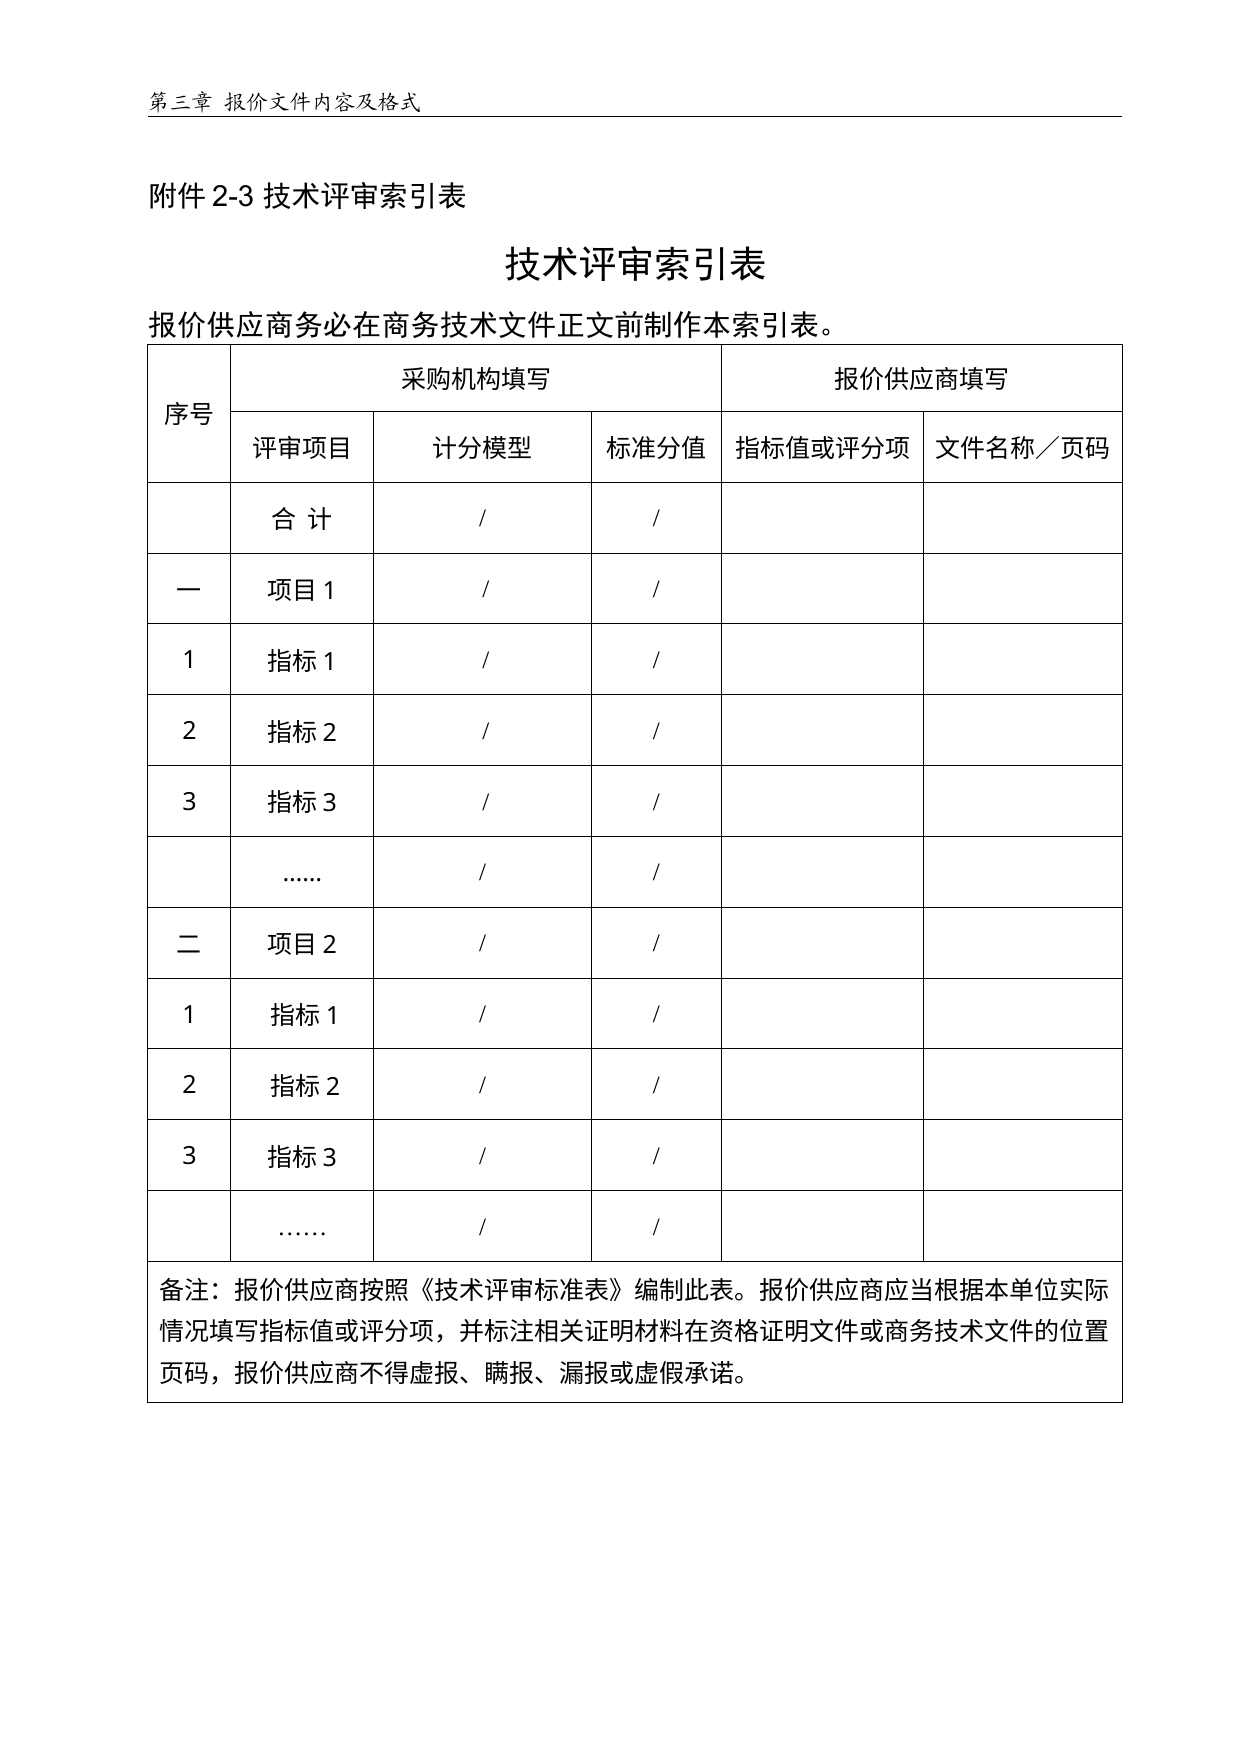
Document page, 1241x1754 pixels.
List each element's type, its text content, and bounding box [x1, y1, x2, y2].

table_cell 2 [148, 1049, 230, 1119]
table_cell / [374, 1191, 591, 1261]
table_header 采购机构填写 [231, 345, 721, 411]
table_cell 合 计 [231, 483, 373, 552]
table_cell / [592, 1049, 721, 1119]
table_cell [722, 1120, 923, 1190]
table_cell …… [231, 837, 373, 907]
table_cell 二 [148, 908, 230, 977]
table_cell 文件名称∕页码 [924, 412, 1122, 482]
table_cell [722, 908, 923, 977]
table_cell / [592, 695, 721, 765]
table_cell 指标1 [231, 624, 373, 694]
table_cell 2 [148, 695, 230, 765]
table_cell / [592, 908, 721, 977]
table_cell [148, 837, 230, 907]
table_cell [924, 483, 1122, 552]
table_header 序号 [148, 345, 230, 482]
table_cell / [592, 766, 721, 836]
table_cell [148, 483, 230, 552]
table_cell / [374, 695, 591, 765]
table_cell [924, 766, 1122, 836]
table_cell 指标值或评分项 [722, 412, 923, 482]
table_cell 项目2 [231, 908, 373, 977]
table_cell 1 [148, 624, 230, 694]
table_cell [722, 483, 923, 552]
table_cell [722, 837, 923, 907]
table_cell / [592, 1120, 721, 1190]
table_cell / [374, 554, 591, 623]
table_cell 指标3 [231, 1120, 373, 1190]
table_cell 项目1 [231, 554, 373, 623]
table_cell [722, 695, 923, 765]
table_cell [722, 766, 923, 836]
table_cell 3 [148, 766, 230, 836]
table_cell [722, 624, 923, 694]
table_cell / [374, 979, 591, 1048]
table_cell [924, 979, 1122, 1048]
table_cell …… [231, 1191, 373, 1261]
table_cell 指标2 [231, 695, 373, 765]
table_cell [722, 1191, 923, 1261]
table_cell / [592, 1191, 721, 1261]
table_cell [722, 554, 923, 623]
table_cell [924, 1191, 1122, 1261]
table_cell 指标1 [231, 979, 373, 1048]
table_cell / [374, 837, 591, 907]
text 技术评审索引表 [148, 231, 1122, 289]
table_cell 评审项目 [231, 412, 373, 482]
table_cell / [592, 483, 721, 552]
subtitle 附件2-3 技术评审索引表 [148, 160, 1122, 218]
table_cell [924, 554, 1122, 623]
table_cell [924, 1120, 1122, 1190]
table_cell 指标2 [231, 1049, 373, 1119]
table_cell 标准分值 [592, 412, 721, 482]
table_cell [924, 1049, 1122, 1119]
table_cell [924, 908, 1122, 977]
table_cell 备注：报价供应商按照《技术评审标准表》编制此表。报价供应商应当根据本单位实际情况填写指标值或评分项，并标注相关证明材料在资格证明文件或商务技术文件的位置页码，报价供应商不得虚报、瞒报、漏报或虚假承诺。 [148, 1262, 1122, 1402]
table_cell 1 [148, 979, 230, 1048]
table_header 报价供应商填写 [722, 345, 1122, 411]
table_cell 指标3 [231, 766, 373, 836]
table_cell 3 [148, 1120, 230, 1190]
table_cell / [592, 979, 721, 1048]
text 报价供应商务必在商务技术文件正文前制作本索引表。 [148, 302, 1122, 343]
table_cell 一 [148, 554, 230, 623]
table_cell / [592, 837, 721, 907]
table_cell / [374, 908, 591, 977]
table_cell / [374, 1049, 591, 1119]
table_cell 计分模型 [374, 412, 591, 482]
table_cell / [374, 624, 591, 694]
table_cell [924, 624, 1122, 694]
table_cell [924, 837, 1122, 907]
table_cell [722, 979, 923, 1048]
table_cell [148, 1191, 230, 1261]
table_cell / [374, 483, 591, 552]
table_cell / [374, 766, 591, 836]
table_cell [924, 695, 1122, 765]
table_cell / [592, 624, 721, 694]
table_cell / [374, 1120, 591, 1190]
table_cell / [592, 554, 721, 623]
table_cell [722, 1049, 923, 1119]
